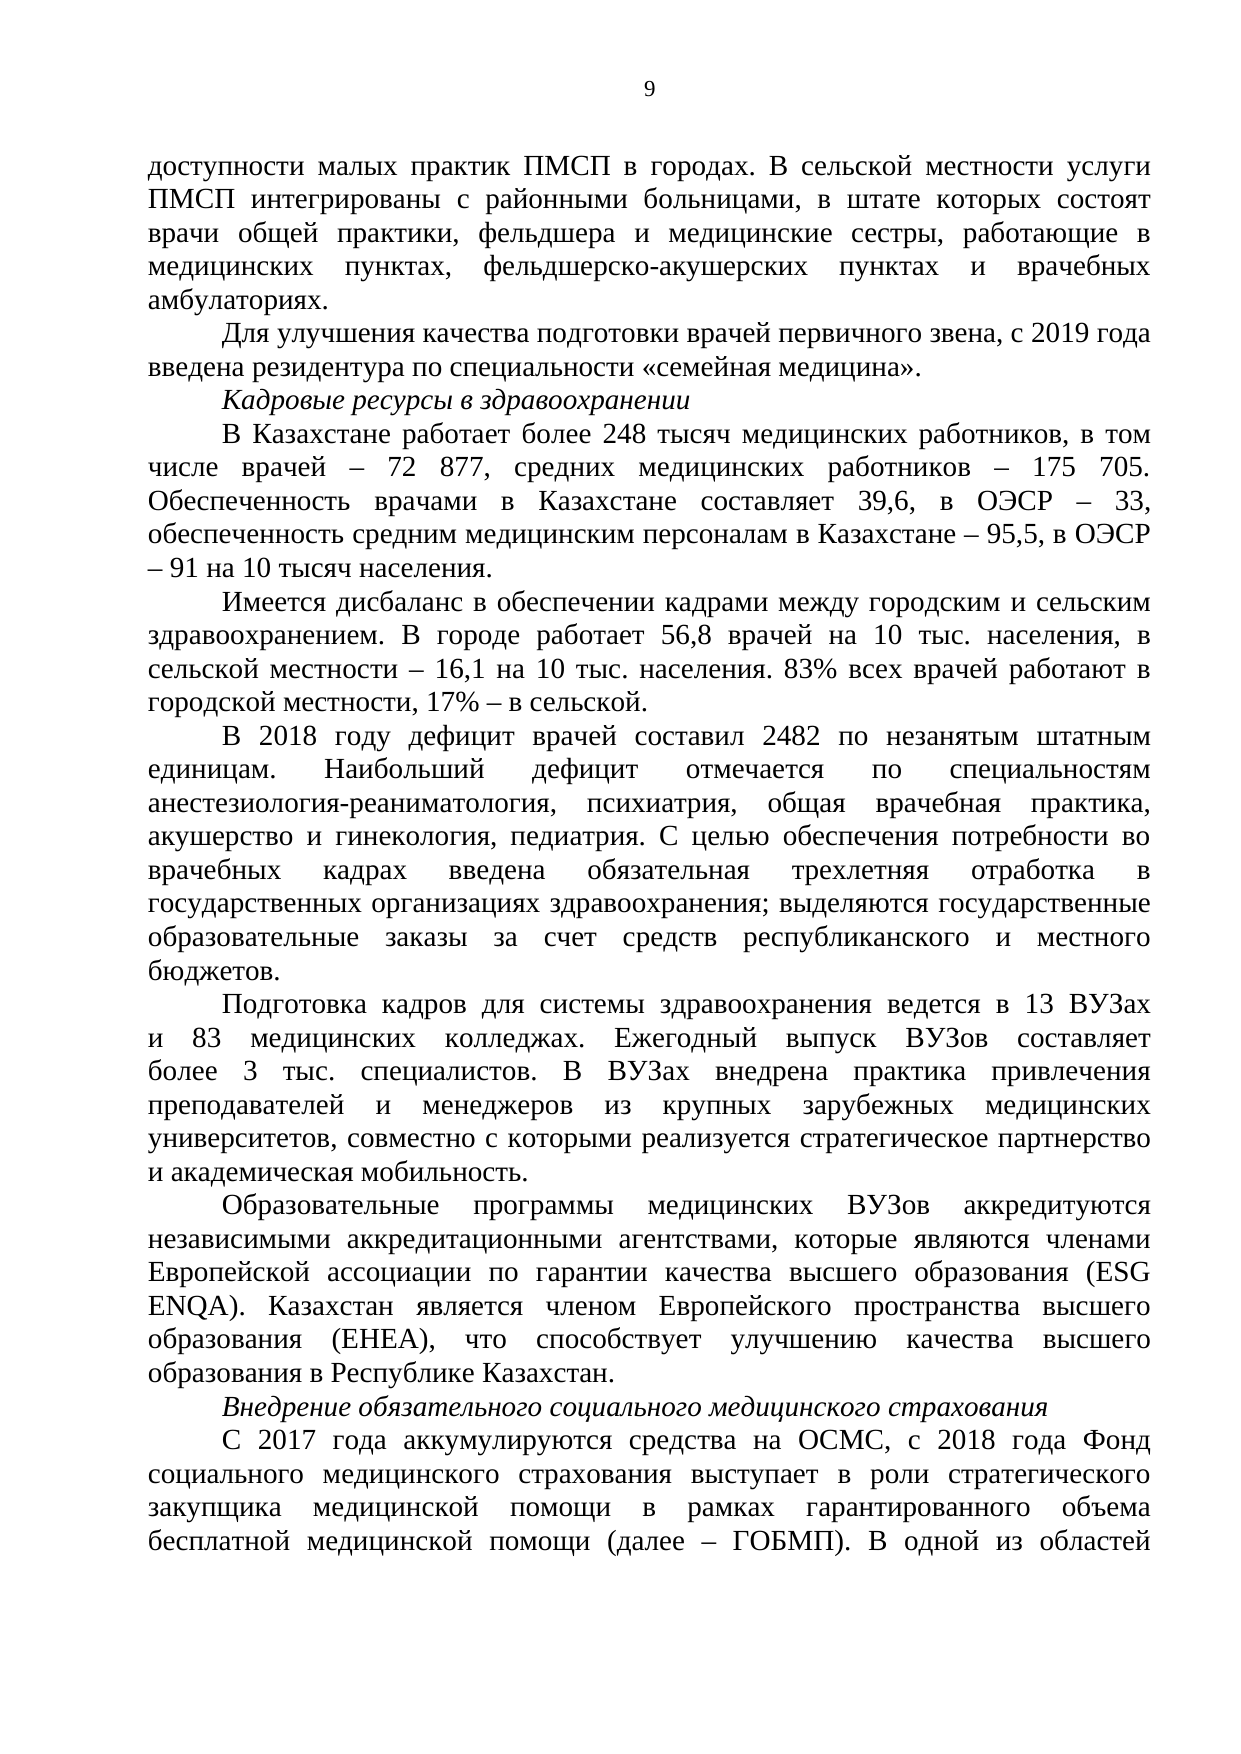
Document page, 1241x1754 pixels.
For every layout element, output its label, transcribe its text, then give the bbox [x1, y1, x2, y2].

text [148, 1422, 1152, 1556]
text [148, 148, 1152, 315]
text Для улучшения качества подготовки врачей первичного звена, с 2019 года введена резидентура по специальности «семейная медицина». [148, 315, 1152, 382]
text Внедрение обязательного социального медицинского страхования [148, 1389, 1152, 1422]
text В Казахстане работает более 248 тысяч медицинских работников, в том числе врачей – 72 877, средних медицинских работников – 175 705. Обеспеченность врачами в Казахстане составляет 39,6, в ОЭСР – 33, обеспеченность средним медицинским персоналам в Казахстане – 95,5, в ОЭСР – 91 на 10 тысяч населения. [148, 416, 1152, 584]
text Подготовка кадров для системы здравоохранения ведется в 13 ВУЗах и 83 медицинских колледжах. Ежегодный выпуск ВУЗов составляет более 3 тыс. специалистов. В ВУЗах внедрена практика привлечения преподавателей и менеджеров из крупных зарубежных медицинских университетов, совместно с которыми реализуется стратегическое партнерство и академическая мобильность. [148, 986, 1152, 1187]
text Образовательные программы медицинских ВУЗов аккредитуются независимыми аккредитационными агентствами, которые являются членами Европейской ассоциации по гарантии качества высшего образования (ESG ENQA). Казахстан является членом Европейского пространства высшего образования (EHEA), что способствует улучшению качества высшего образования в Республике Казахстан. [148, 1187, 1152, 1389]
text Кадровые ресурсы в здравоохранении [148, 382, 1152, 416]
text В 2018 году дефицит врачей составил 2482 по незанятым штатным единицам. Наибольший дефицит отмечается по специальностям анестезиология-реаниматология, психиатрия, общая врачебная практика, акушерство и гинекология, педиатрия. С целью обеспечения потребности во врачебных кадрах введена обязательная трехлетняя отработка в государственных организациях здравоохранения; выделяются государственные образовательные заказы за счет средств республиканского и местного бюджетов. [148, 718, 1152, 986]
text Имеется дисбаланс в обеспечении кадрами между городским и сельским здравоохранением. В городе работает 56,8 врачей на 10 тыс. населения, в сельской местности – 16,1 на 10 тыс. населения. 83% всех врачей работают в городской местности, 17% – в сельской. [148, 584, 1152, 718]
